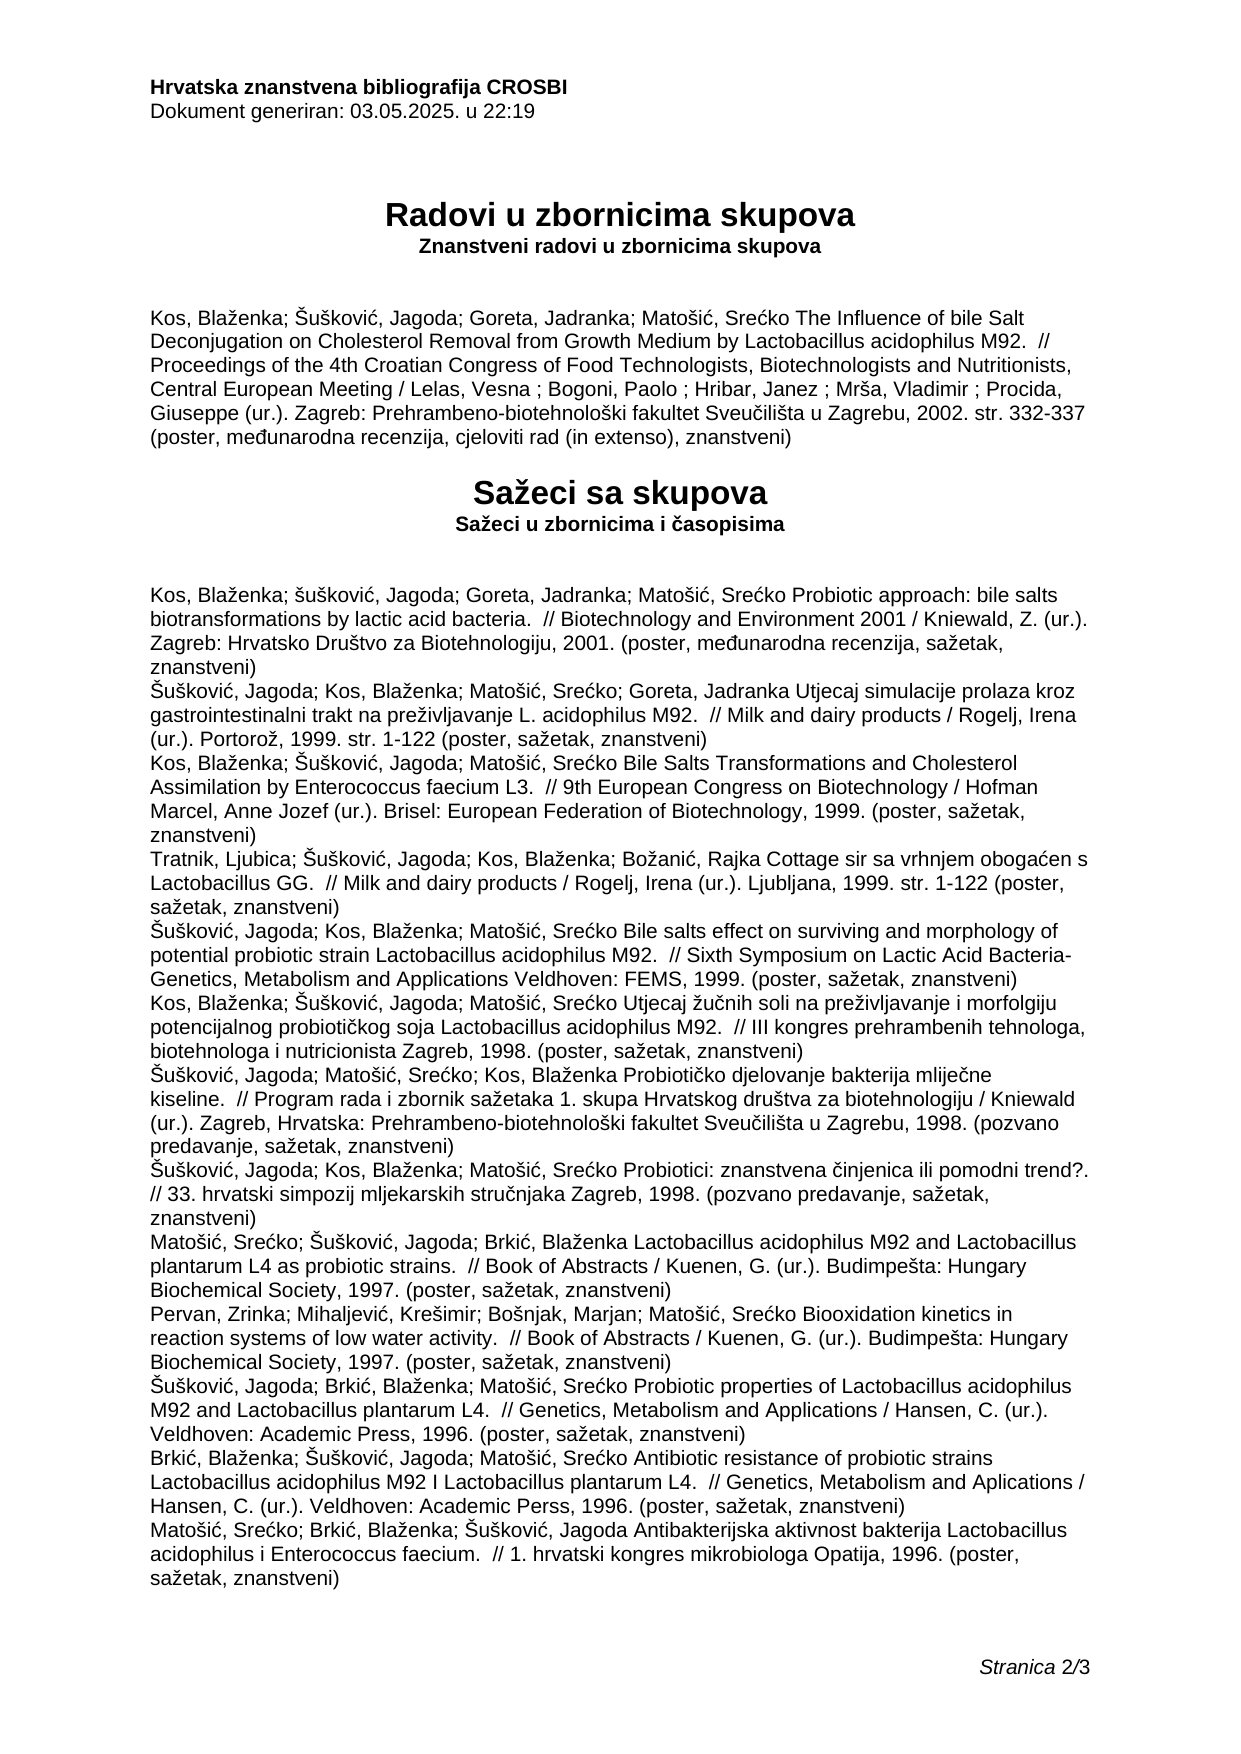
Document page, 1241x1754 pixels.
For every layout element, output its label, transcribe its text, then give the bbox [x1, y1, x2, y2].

text Kos, Blaženka; Šušković, Jagoda; Matošić, Srećko [150, 991, 1090, 1062]
text Šušković, Jagoda; Matošić, Srećko; Kos, Blaženka [150, 1062, 1090, 1158]
subtitle Sažeci sa skupova [150, 473, 1090, 511]
text Šušković, Jagoda; Brkić, Blaženka; Matošić, Srećko [150, 1374, 1090, 1446]
subtitle Znanstveni radovi u zbornicima skupova [150, 233, 1090, 257]
text Pervan, Zrinka; Mihaljević, Krešimir; Bošnjak, Marjan; Matošić, Srećko [150, 1302, 1090, 1374]
text Kos, Blaženka; Šušković, Jagoda; Goreta, Jadranka; Matošić, Srećko [150, 305, 1090, 449]
subtitle Radovi u zbornicima skupova [150, 195, 1090, 233]
subtitle Sažeci u zbornicima i časopisima [150, 511, 1090, 535]
text Kos, Blaženka; šušković, Jagoda; Goreta, Jadranka; Matošić, Srećko [150, 583, 1090, 679]
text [150, 1446, 1090, 1518]
text Šušković, Jagoda; Kos, Blaženka; Matošić, Srećko; Goreta, Jadranka [150, 679, 1090, 751]
text Šušković, Jagoda; Kos, Blaženka; Matošić, Srećko [150, 1158, 1090, 1230]
text Šušković, Jagoda; Kos, Blaženka; Matošić, Srećko [150, 919, 1090, 991]
text Matošić, Srećko; Šušković, Jagoda; Brkić, Blaženka [150, 1230, 1090, 1302]
text Kos, Blaženka; Šušković, Jagoda; Matošić, Srećko [150, 751, 1090, 847]
text Matošić, Srećko; Brkić, Blaženka; Šušković, Jagoda [150, 1518, 1090, 1589]
text Tratnik, Ljubica; Šušković, Jagoda; Kos, Blaženka; Božanić, Rajka [150, 847, 1090, 919]
